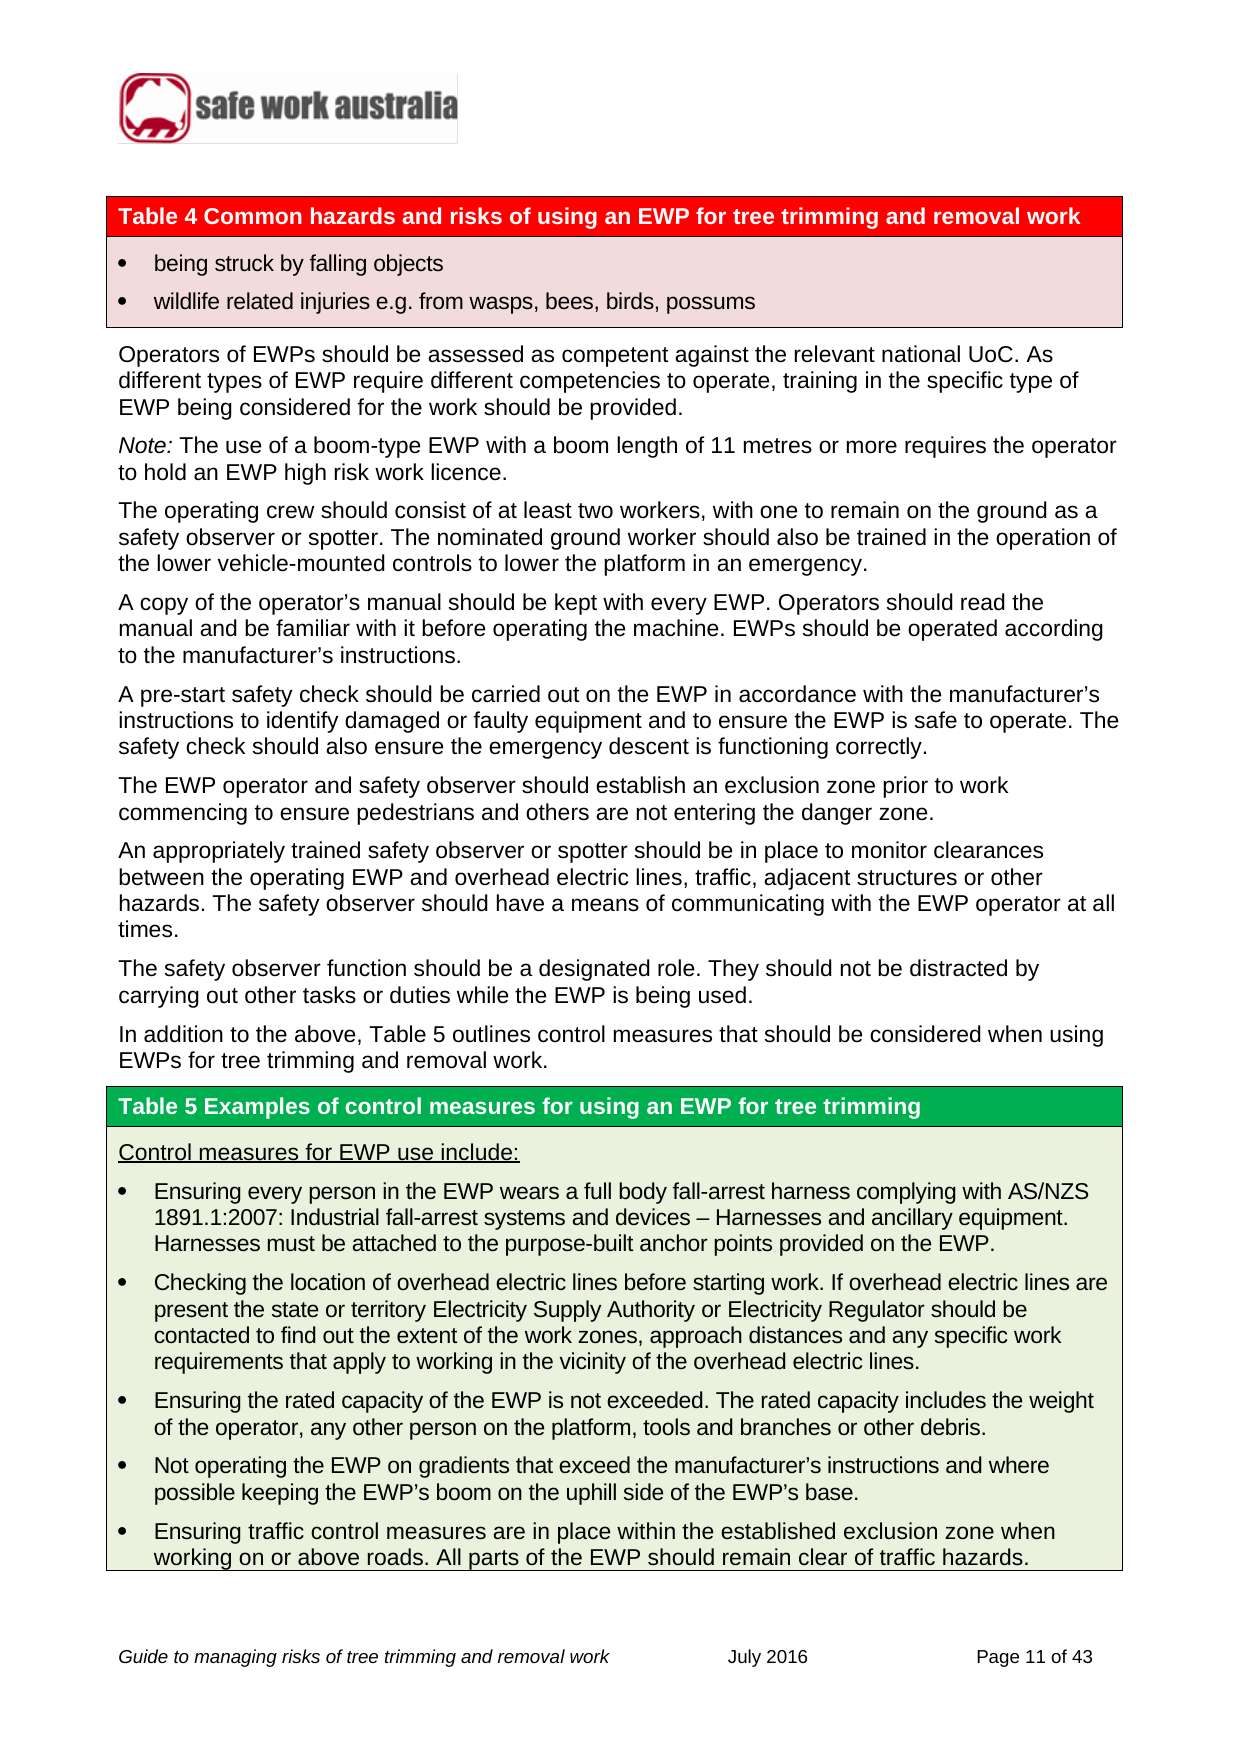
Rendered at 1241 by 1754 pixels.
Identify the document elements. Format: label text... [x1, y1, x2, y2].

text A copy of the operator’s manual should be kept with every EWP. Operators should read the manual and be familiar with it before operating the machine. EWPs should be operated according to the manufacturer’s instructions. [118, 589, 1122, 668]
text The safety observer function should be a designated role. They should not be distracted by carrying out other tasks or duties while the EWP is being used. [118, 955, 1122, 1008]
text The EWP operator and safety observer should establish an exclusion zone prior to work commencing to ensure pedestrians and others are not entering the danger zone. [118, 772, 1122, 825]
text The operating crew should consist of at least two workers, with one to remain on the ground as a safety observer or spotter. The nominated ground worker should also be trained in the operation of the lower vehicle-mounted controls to lower the platform in an emergency. [118, 497, 1122, 577]
text Note: The use of a boom-type EWP with a boom length of 11 metres or more requires the operator to hold an EWP high risk work licence. [118, 432, 1122, 485]
picture [118, 73, 458, 145]
text In addition to the above, Table 5 outlines control measures that should be considered when using EWPs for tree trimming and removal work. [118, 1021, 1122, 1073]
table_header Table 4 Common hazards and risks of using an EWP for tree trimming and removal work [107, 197, 1122, 236]
text An appropriately trained safety observer or spotter should be in place to monitor clearances between the operating EWP and overhead electric lines, traffic, adjacent structures or other hazards. The safety observer should have a means of communicating with the EWP operator at all times. [118, 837, 1122, 943]
table_header Table 5 Examples of control measures for using an EWP for tree trimming [107, 1087, 1122, 1126]
text Operators of EWPs should be assessed as competent against the relevant national UoC. As different types of EWP require different competencies to operate, training in the specific type of EWP being considered for the work should be provided. [118, 341, 1122, 420]
text A pre-start safety check should be carried out on the EWP in accordance with the manufacturer’s instructions to identify damaged or faulty equipment and to ensure the EWP is safe to operate. The safety check should also ensure the emergency descent is functioning correctly. [118, 681, 1122, 760]
